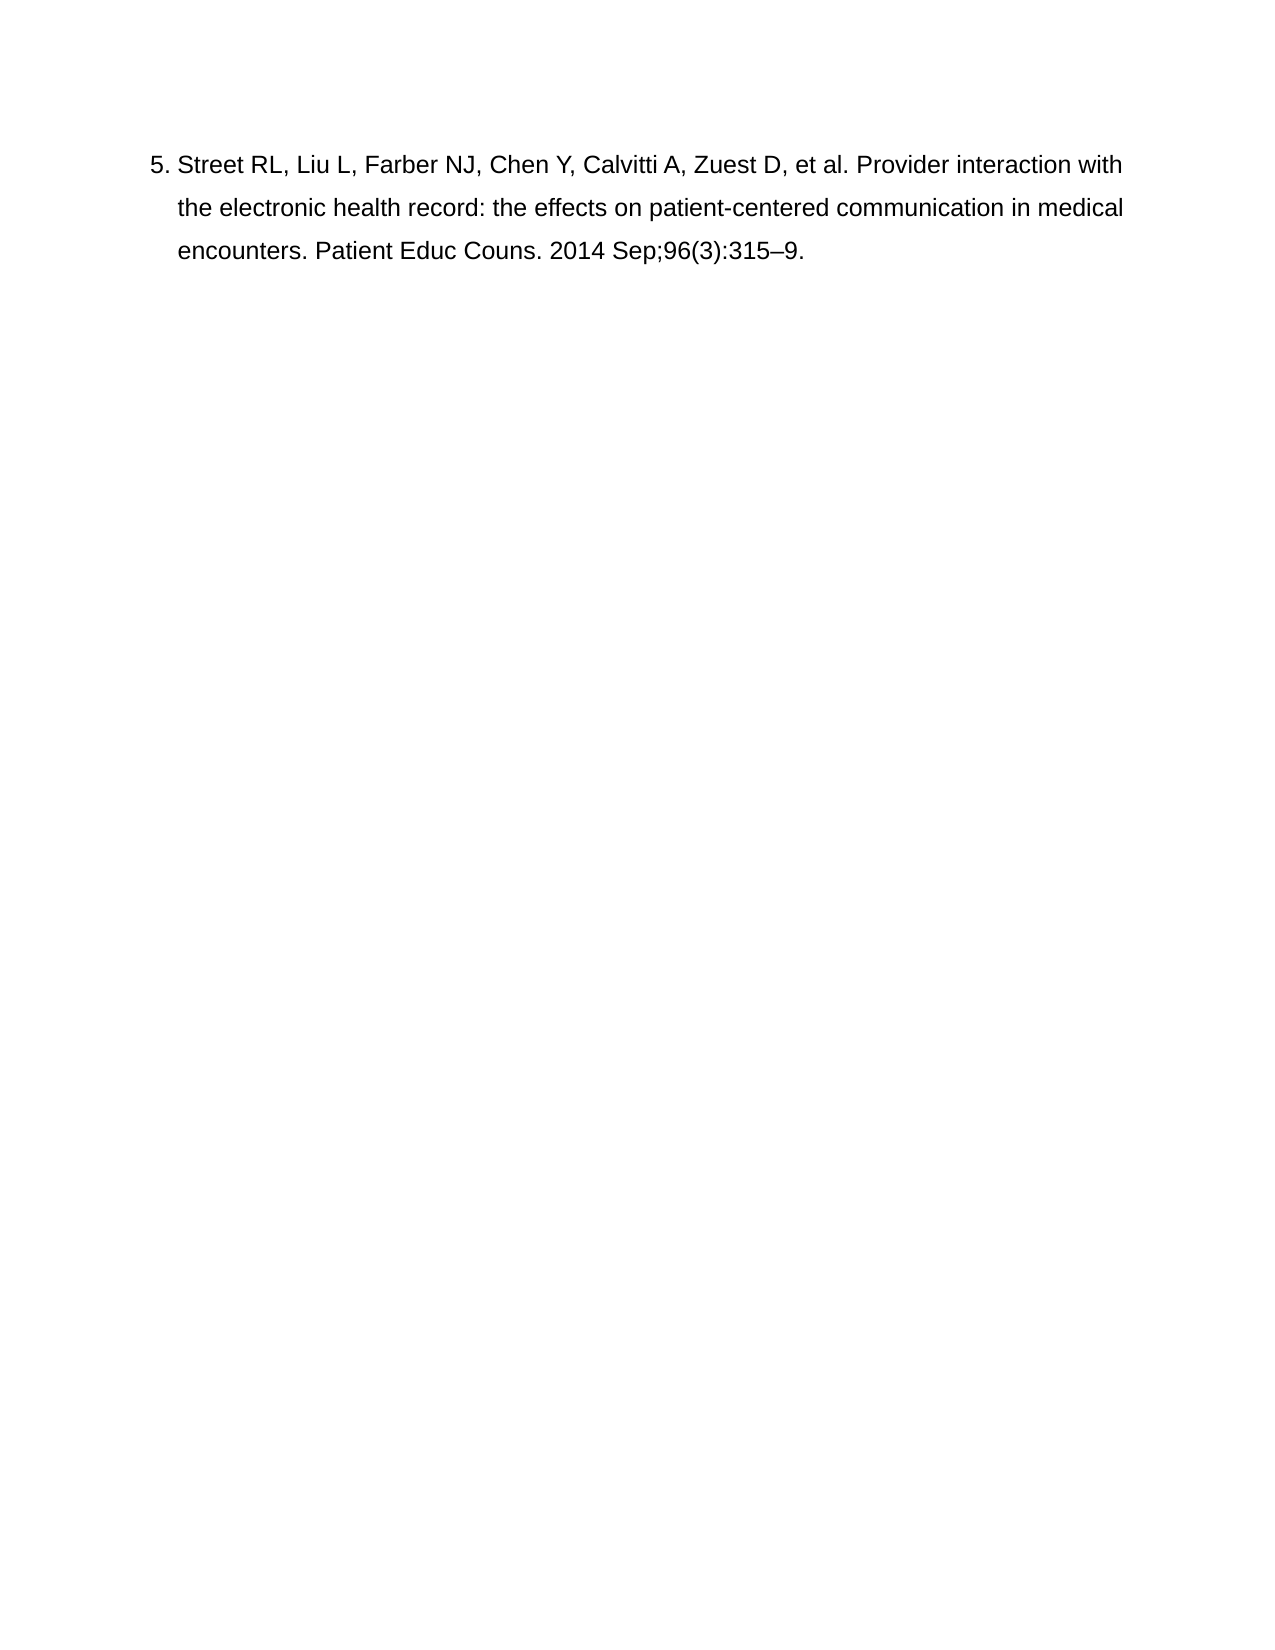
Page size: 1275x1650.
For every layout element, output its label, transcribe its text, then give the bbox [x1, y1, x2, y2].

text 5. Street RL, Liu L, Farber NJ, Chen Y, Calvitti A, Zuest D, et al. Provider interaction with the electronic health record: the effects on patient-centered communication in medical encounters. Patient Educ Couns. 2014 Sep;96(3):315–9. [150, 150, 1125, 265]
